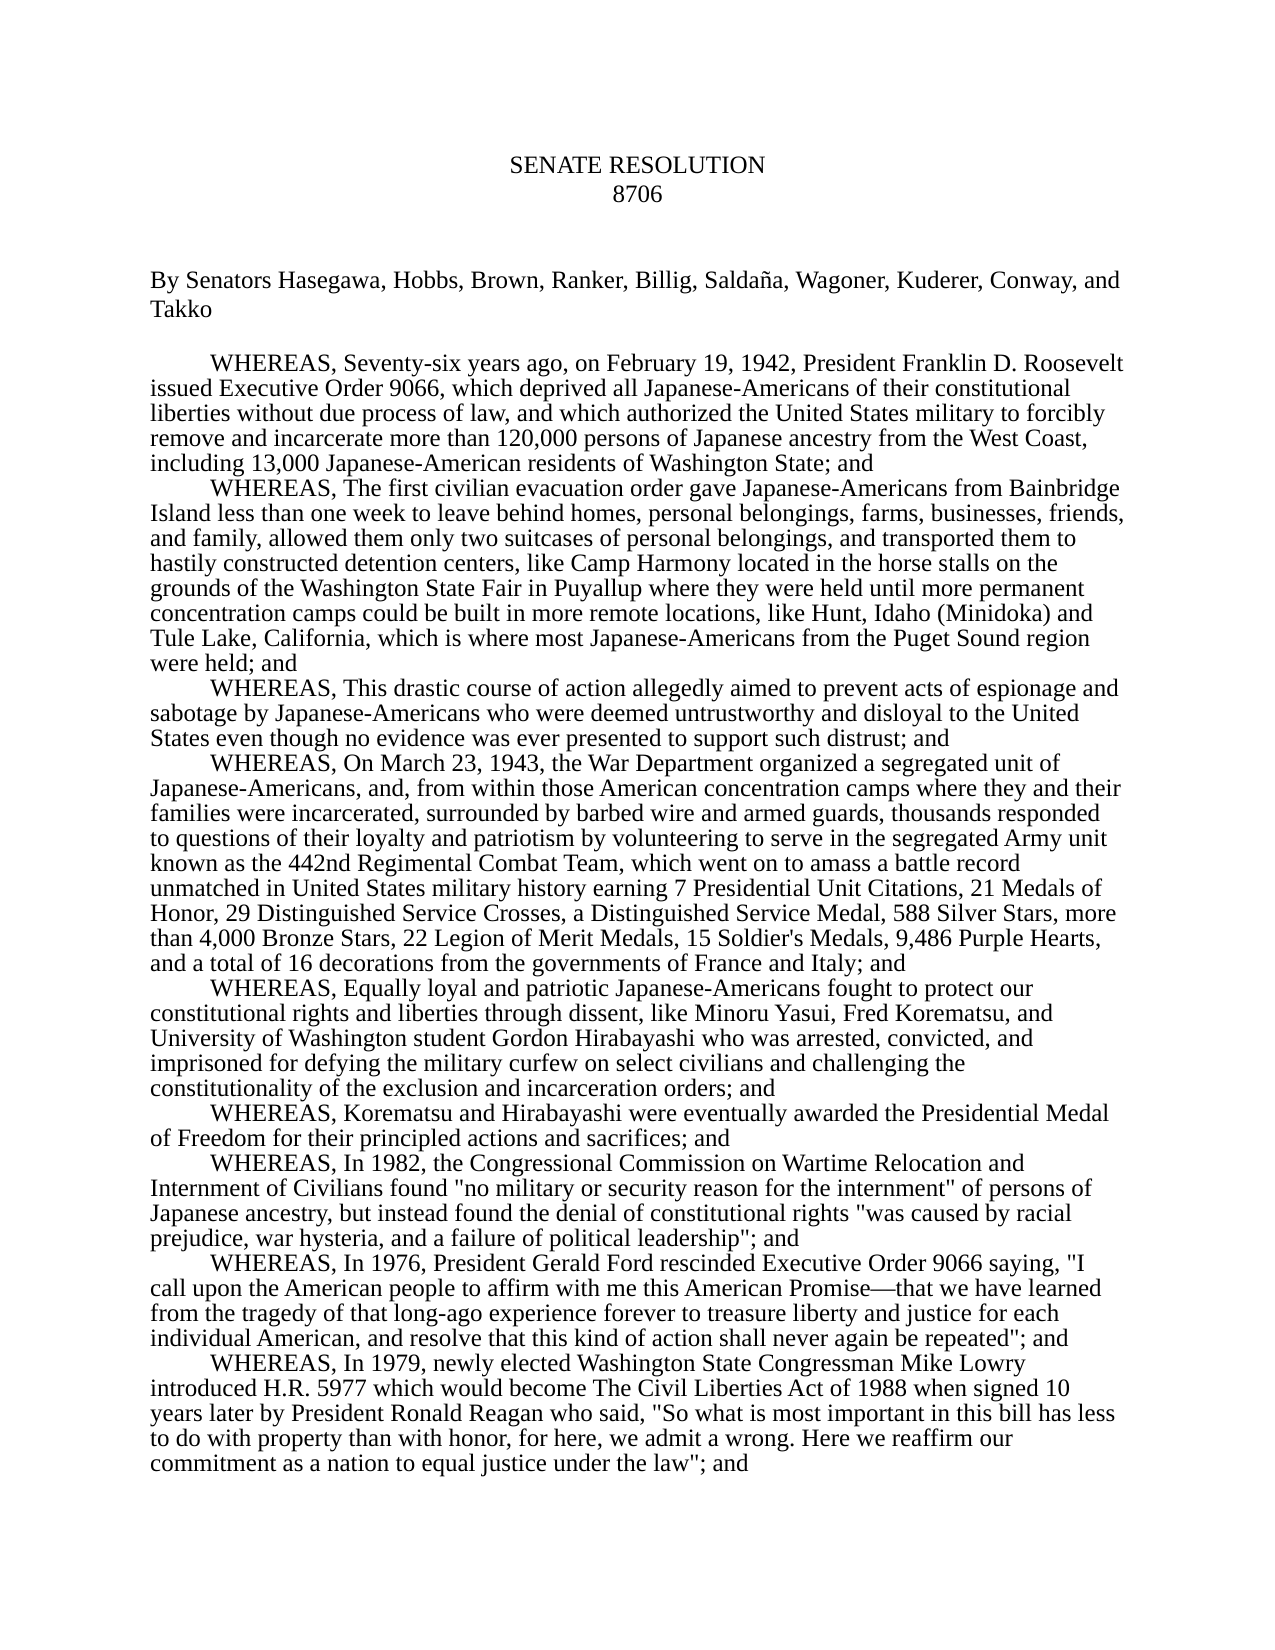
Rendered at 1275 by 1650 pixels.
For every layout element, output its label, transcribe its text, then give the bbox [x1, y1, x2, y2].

text WHEREAS, In 1982, the Congressional Commission on Wartime Relocation and Internment of Civilians found "no military or security reason for the internment" of persons of Japanese ancestry, but instead found the denial of constitutional rights "was caused by racial prejudice, war hysteria, and a failure of political leadership"; and [150, 1151, 1125, 1251]
text WHEREAS, On March 23, 1943, the War Department organized a segregated unit of Japanese-Americans, and, from within those American concentration camps where they and their families were incarcerated, surrounded by barbed wire and armed guards, thousands responded to questions of their loyalty and patriotism by volunteering to serve in the segregated Army unit known as the 442nd Regimental Combat Team, which went on to amass a battle record unmatched in United States military history earning 7 Presidential Unit Citations, 21 Medals of Honor, 29 Distinguished Service Crosses, a Distinguished Service Medal, 588 Silver Stars, more than 4,000 Bronze Stars, 22 Legion of Merit Medals, 15 Soldier's Medals, 9,486 Purple Hearts, and a total of 16 decorations from the governments of France and Italy; and [150, 751, 1125, 976]
text WHEREAS, In 1979, newly elected Washington State Congressman Mike Lowry introduced H.R. 5977 which would become The Civil Liberties Act of 1988 when signed 10 years later by President Ronald Reagan who said, "So what is most important in this bill has less to do with property than with honor, for here, we admit a wrong. Here we reaffirm our commitment as a nation to equal justice under the law"; and [150, 1351, 1125, 1476]
text WHEREAS, Equally loyal and patriotic Japanese-Americans fought to protect our constitutional rights and liberties through dissent, like Minoru Yasui, Fred Korematsu, and University of Washington student Gordon Hirabayashi who was arrested, convicted, and imprisoned for defying the military curfew on select civilians and challenging the constitutionality of the exclusion and incarceration orders; and [150, 976, 1125, 1101]
text 8706 [150, 179, 1125, 207]
text SENATE RESOLUTION [150, 150, 1125, 179]
text WHEREAS, In 1976, President Gerald Ford rescinded Executive Order 9066 saying, "I call upon the American people to affirm with me this American Promise—that we have learned from the tragedy of that long-ago experience forever to treasure liberty and justice for each individual American, and resolve that this kind of action shall never again be repeated"; and [150, 1251, 1125, 1351]
text WHEREAS, Korematsu and Hirabayashi were eventually awarded the Presidential Medal of Freedom for their principled actions and sacrifices; and [150, 1101, 1125, 1151]
text WHEREAS, Seventy-six years ago, on February 19, 1942, President Franklin D. Roosevelt issued Executive Order 9066, which deprived all Japanese-Americans of their constitutional liberties without due process of law, and which authorized the United States military to forcibly remove and incarcerate more than 120,000 persons of Japanese ancestry from the West Coast, including 13,000 Japanese-American residents of Washington State; and [150, 351, 1125, 476]
text WHEREAS, This drastic course of action allegedly aimed to prevent acts of espionage and sabotage by Japanese-Americans who were deemed untrustworthy and disloyal to the United States even though no evidence was ever presented to support such distrust; and [150, 676, 1125, 751]
text WHEREAS, The first civilian evacuation order gave Japanese-Americans from Bainbridge Island less than one week to leave behind homes, personal belongings, farms, businesses, friends, and family, allowed them only two suitcases of personal belongings, and transported them to hastily constructed detention centers, like Camp Harmony located in the horse stalls on the grounds of the Washington State Fair in Puyallup where they were held until more permanent concentration camps could be built in more remote locations, like Hunt, Idaho (Minidoka) and Tule Lake, California, which is where most Japanese-Americans from the Puget Sound region were held; and [150, 476, 1125, 676]
text By Senators Hasegawa, Hobbs, Brown, Ranker, Billig, Saldaña, Wagoner, Kuderer, Conway, and Takko [150, 265, 1125, 322]
